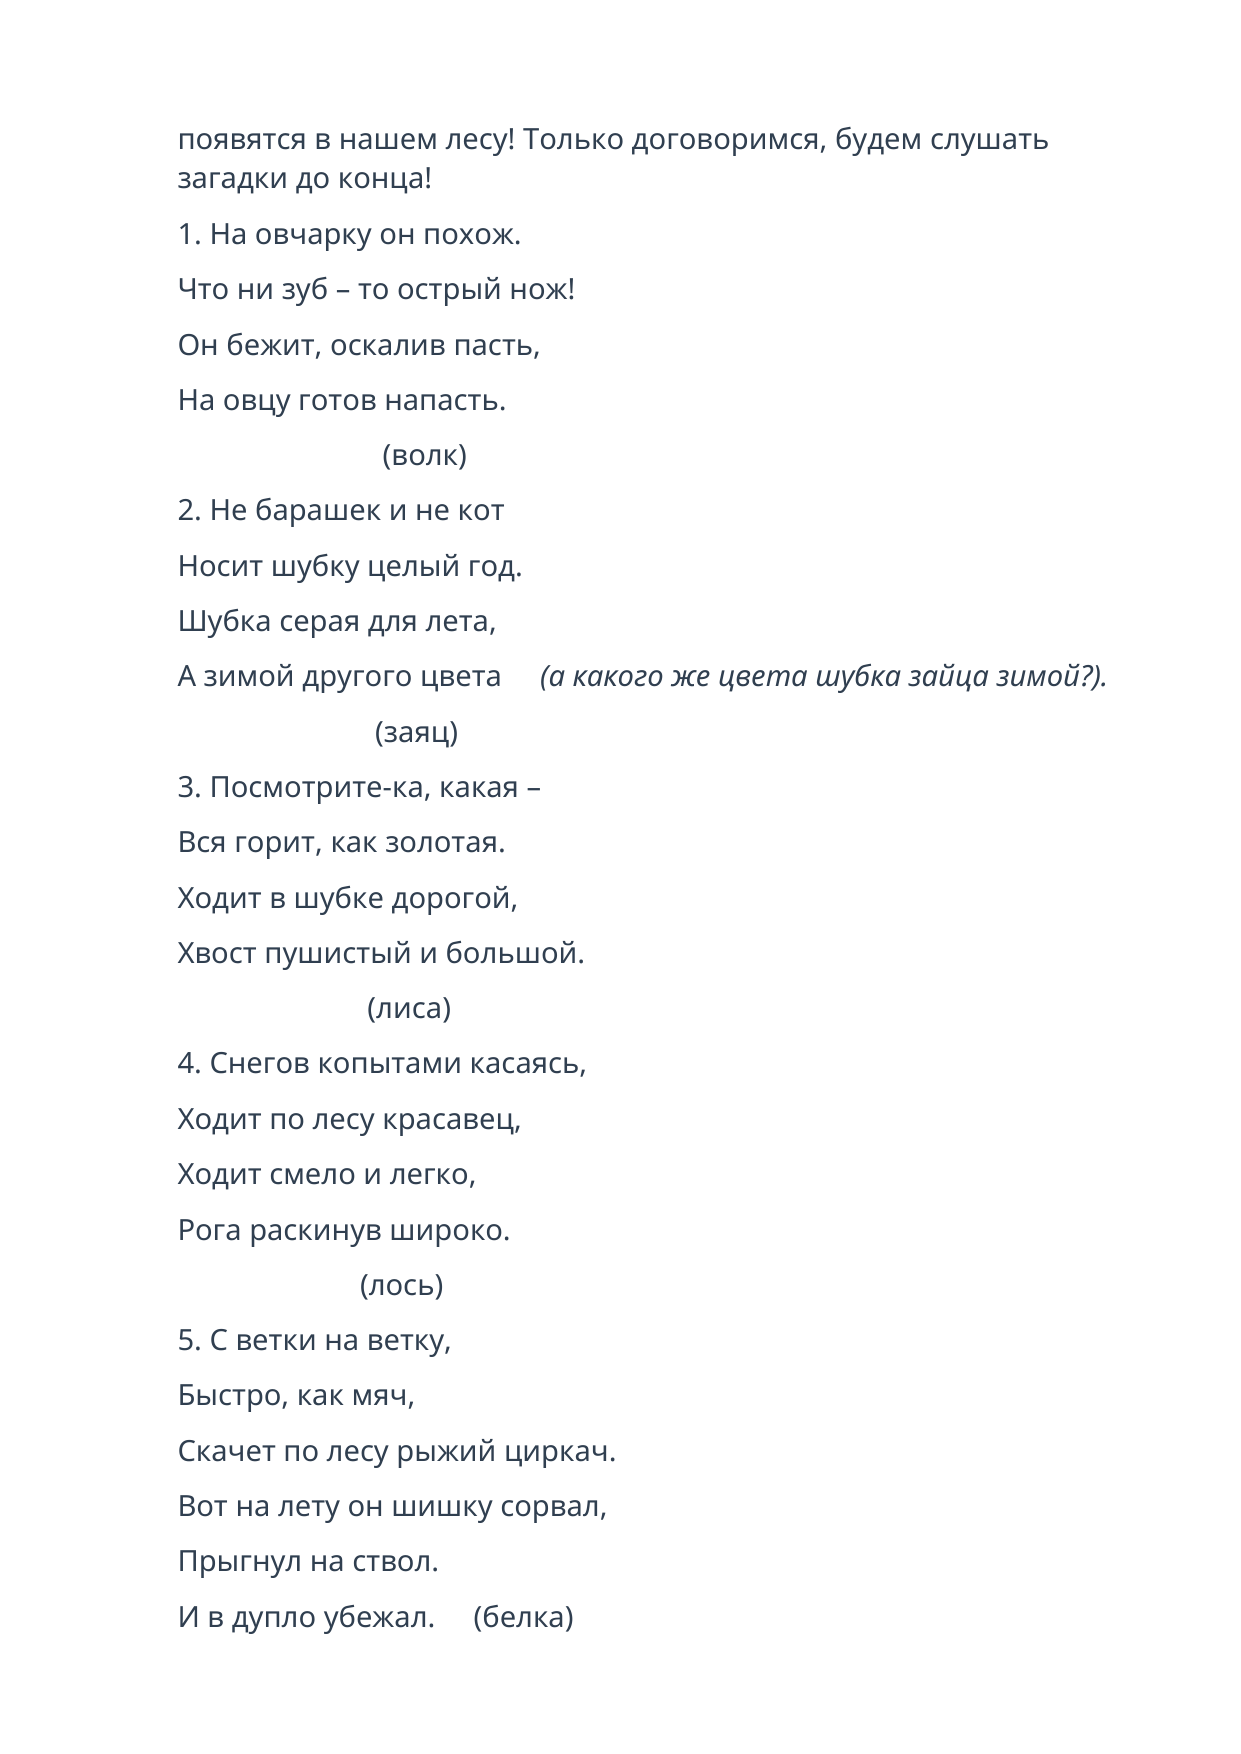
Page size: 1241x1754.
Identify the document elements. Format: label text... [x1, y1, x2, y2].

text Скачет по лесу рыжий циркач. [177, 1430, 1152, 1470]
text 4. Снегов копытами касаясь, [177, 1043, 1152, 1082]
text 3. Посмотрите-ка, какая – [177, 766, 1152, 806]
text На овцу готов напасть. [177, 379, 1152, 419]
text И в дупло убежал. (белка) [177, 1596, 1152, 1636]
text Шубка серая для лета, [177, 600, 1152, 640]
text 5. С ветки на ветку, [177, 1319, 1152, 1359]
text Хвост пушистый и большой. [177, 932, 1152, 972]
text (лось) [177, 1264, 1152, 1304]
text Прыгнул на ствол. [177, 1541, 1152, 1580]
text Ходит по лесу красавец, [177, 1098, 1152, 1138]
text Что ни зуб – то острый нож! [177, 268, 1152, 308]
text (волк) [177, 434, 1152, 474]
text (лиса) [177, 987, 1152, 1027]
text (заяц) [177, 711, 1152, 751]
text 2. Не барашек и не кот [177, 490, 1152, 529]
text Вот на лету он шишку сорвал, [177, 1485, 1152, 1525]
text Быстро, как мяч, [177, 1375, 1152, 1414]
text Он бежит, оскалив пасть, [177, 324, 1152, 363]
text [177, 118, 1152, 197]
text Вся горит, как золотая. [177, 822, 1152, 861]
text Носит шубку целый год. [177, 545, 1152, 585]
text А зимой другого цвета (а какого же цвета шубка зайца зимой?). [177, 656, 1152, 695]
text Ходит смело и легко, [177, 1153, 1152, 1193]
text 1. На овчарку он похож. [177, 213, 1152, 253]
text Ходит в шубке дорогой, [177, 877, 1152, 917]
text Рога раскинув широко. [177, 1209, 1152, 1248]
